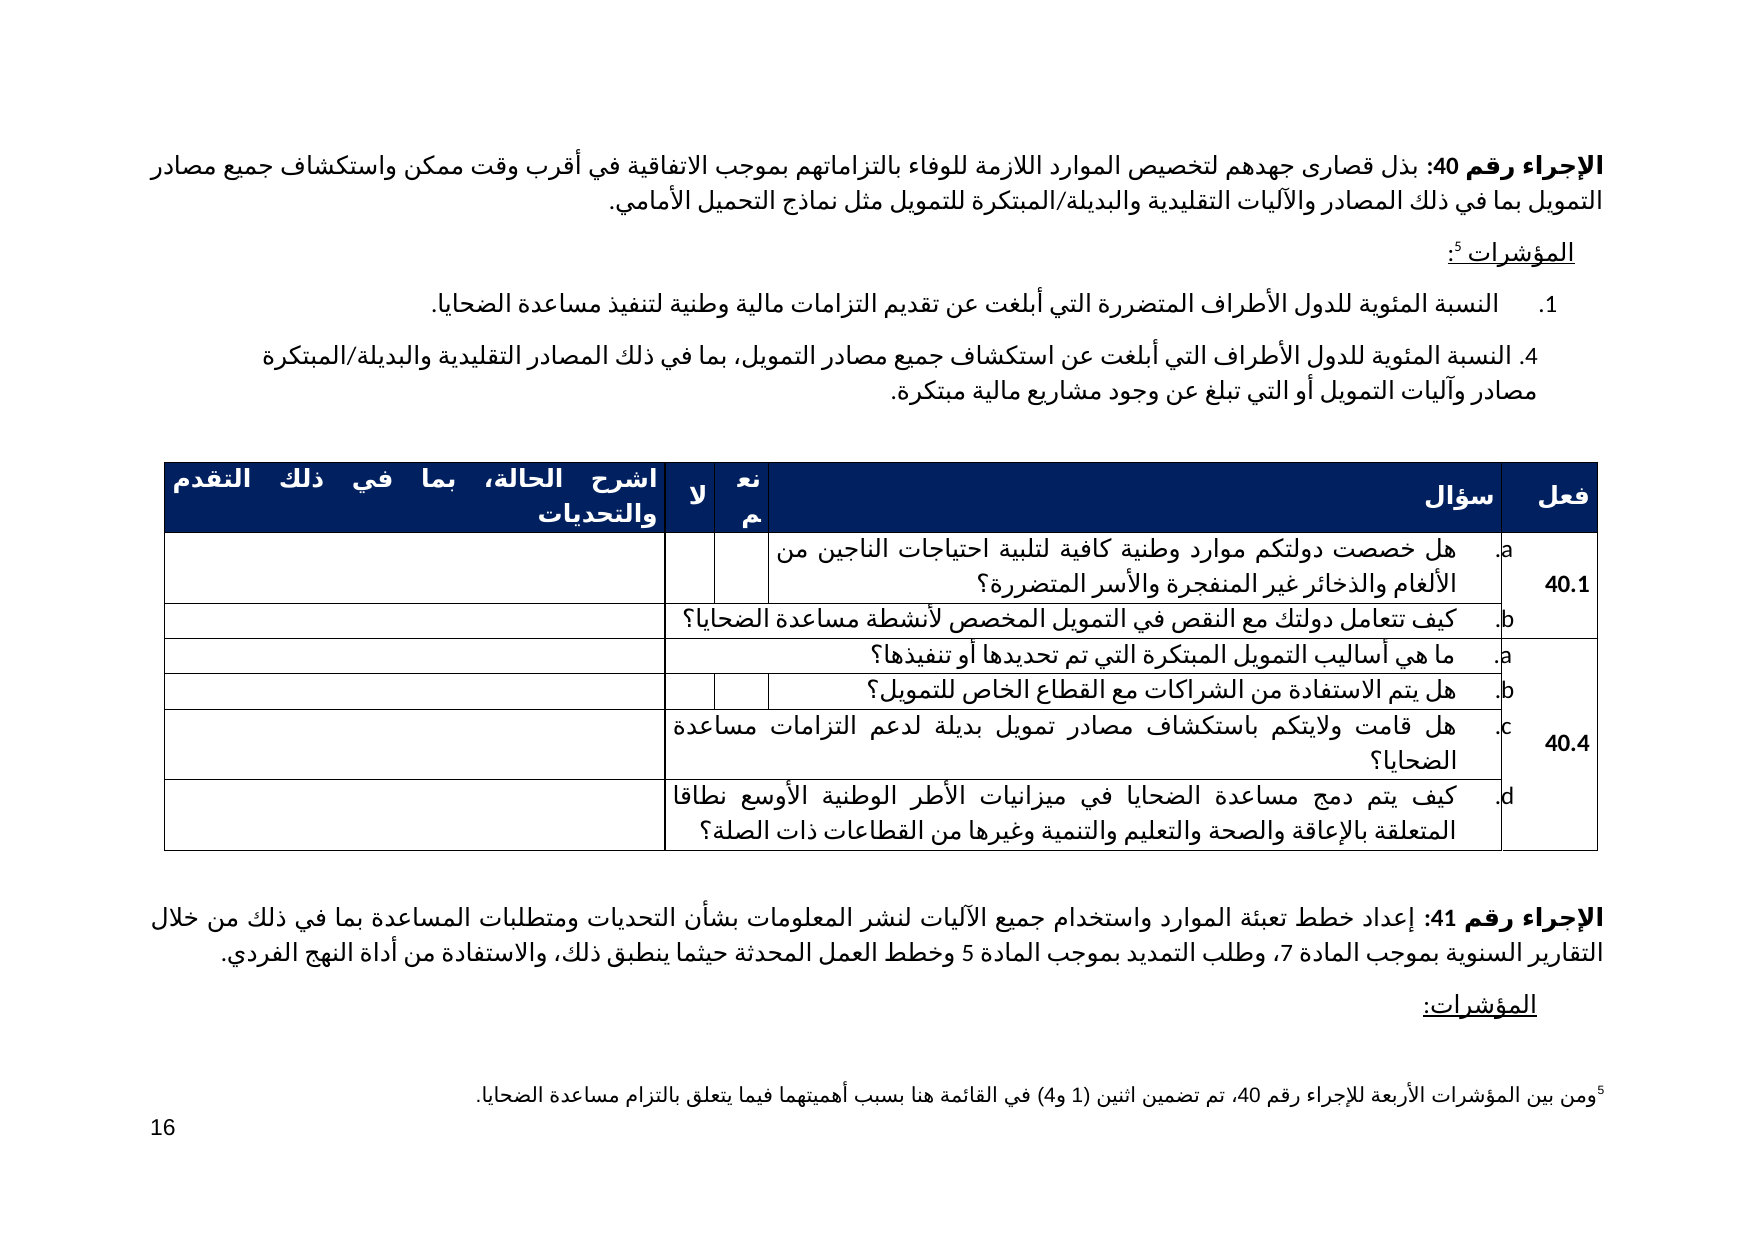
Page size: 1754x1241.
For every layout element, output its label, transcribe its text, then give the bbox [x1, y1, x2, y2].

table_cell [165, 639, 664, 673]
table_cell [165, 674, 664, 709]
text المؤشرات : [150, 237, 1574, 267]
table_header اشرح الحالة، بما في ذلك التقدم والتحديات [165, 463, 664, 532]
table_cell هل قامت ولايتكم باستكشاف مصادر تمويل بديلة لدعم التزامات مساعدة الضحايا؟ [666, 710, 1501, 779]
table_cell ما هي أساليب التمويل المبتكرة التي تم تحديدها أو تنفيذها؟ [666, 639, 1501, 673]
text 4. النسبة المئوية للدول الأطراف التي أبلغت عن استكشاف جميع مصادر التمويل، بما في ذلك المصادر التقليدية والبديلة/المبتكرة [150, 340, 1604, 371]
text مصادر وآليات التمويل أو التي تبلغ عن وجود مشاريع مالية مبتكرة. [150, 375, 1604, 406]
table_cell 40.1 [1502, 533, 1597, 638]
table_cell [165, 710, 664, 779]
table_cell [165, 780, 664, 849]
list النسبة المئوية للدول الأطراف المتضررة التي أبلغت عن تقديم التزامات مالية وطنية لتنفيذ مساعدة الضحايا. [150, 288, 1538, 319]
table_header سؤال [769, 463, 1501, 532]
table_cell هل يتم الاستفادة من الشراكات مع القطاع الخاص للتمويل؟ [769, 674, 1501, 709]
text المؤشرات: [150, 989, 1604, 1019]
table_header نعم [715, 463, 768, 532]
table_header فعل [1502, 463, 1597, 532]
text الإجراء رقم 41: إعداد خطط تعبئة الموارد واستخدام جميع الآليات لنشر المعلومات بشأن التحديات ومتطلبات المساعدة بما في ذلك من خلال التقارير السنوية بموجب المادة 7، وطلب التمديد بموجب المادة 5 وخطط العمل المحدثة حيثما ينطبق ذلك، والاستفادة من أداة النهج الفردي. [150, 902, 1604, 968]
table_cell [715, 674, 768, 709]
table_cell [165, 533, 664, 602]
table_cell كيف تتعامل دولتك مع النقص في التمويل المخصص لأنشطة مساعدة الضحايا؟ [666, 604, 1501, 638]
table_cell [666, 674, 714, 709]
text الإجراء رقم 40: بذل قصارى جهدهم لتخصيص الموارد اللازمة للوفاء بالتزاماتهم بموجب الاتفاقية في أقرب وقت ممكن واستكشاف جميع مصادر التمويل بما في ذلك المصادر والآليات التقليدية والبديلة/المبتكرة للتمويل مثل نماذج التحميل الأمامي. [150, 150, 1604, 216]
table_header لا [666, 463, 714, 532]
table_cell [165, 604, 664, 638]
table_cell 40.4 [1502, 639, 1597, 849]
table_cell [715, 533, 768, 602]
table_cell [666, 533, 714, 602]
table_cell هل خصصت دولتكم موارد وطنية كافية لتلبية احتياجات الناجين من الألغام والذخائر غير المنفجرة والأسر المتضررة؟ [769, 533, 1501, 602]
table_cell كيف يتم دمج مساعدة الضحايا في ميزانيات الأطر الوطنية الأوسع نطاقا المتعلقة بالإعاقة والصحة والتعليم والتنمية وغيرها من القطاعات ذات الصلة؟ [666, 780, 1501, 849]
